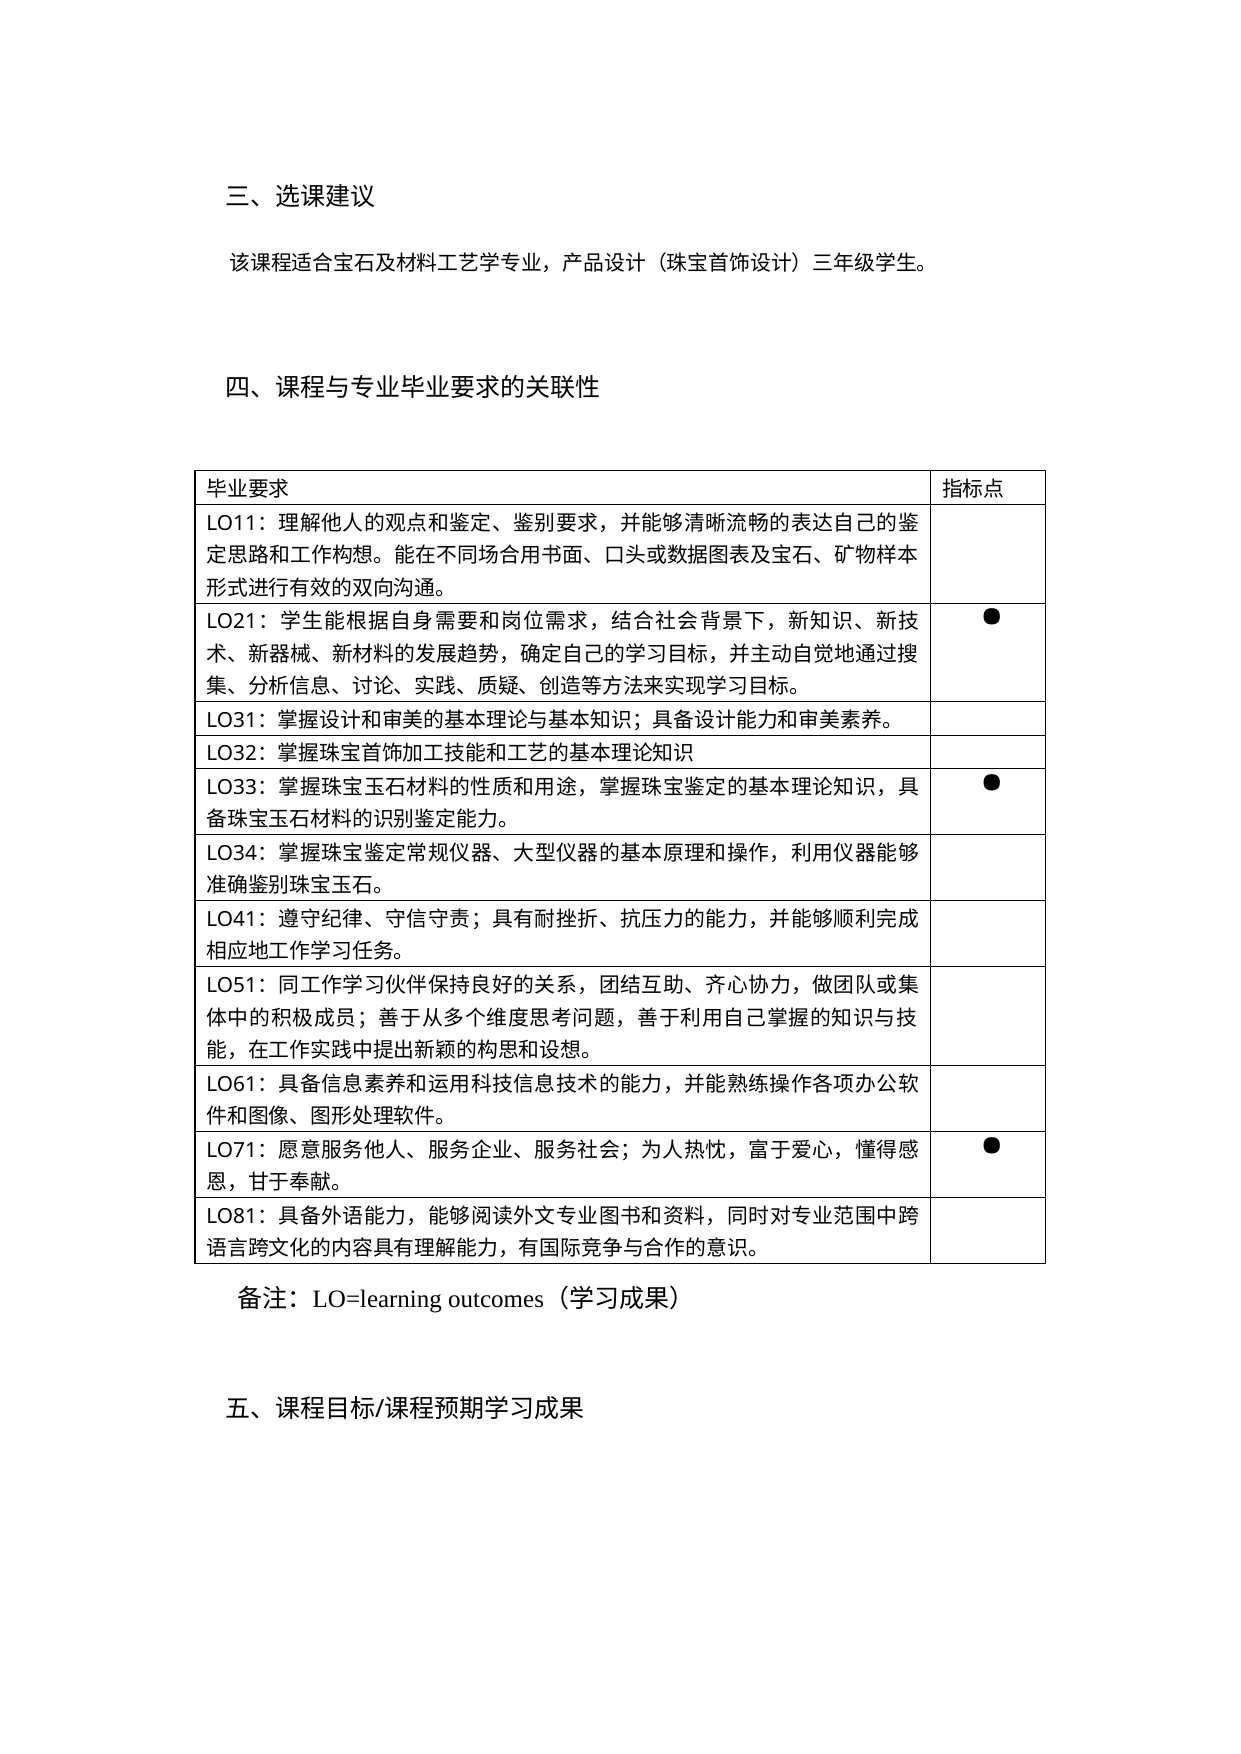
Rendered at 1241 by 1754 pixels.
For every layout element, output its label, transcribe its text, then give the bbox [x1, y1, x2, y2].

table_cell [931, 702, 1045, 734]
table_cell LO21：学生能根据自身需要和岗位需求，结合社会背景下，新知识、新技术、新器械、新材料的发展趋势，确定自己的学习目标，并主动自觉地通过搜集、分析信息、讨论、实践、质疑、创造等方法来实现学习目标。 [196, 604, 930, 701]
table_cell LO31：掌握设计和审美的基本理论与基本知识；具备设计能力和审美素养。 [196, 702, 930, 734]
table_cell [931, 604, 1045, 701]
table_cell [931, 1132, 1045, 1197]
table_header 指标点 [931, 471, 1045, 504]
table_cell [931, 1198, 1045, 1263]
table_cell [931, 736, 1045, 768]
table_cell LO61：具备信息素养和运用科技信息技术的能力，并能熟练操作各项办公软件和图像、图形处理软件。 [196, 1066, 930, 1131]
text 四、课程与专业毕业要求的关联性 [187, 353, 1053, 418]
table_cell LO33：掌握珠宝玉石材料的性质和用途，掌握珠宝鉴定的基本理论知识，具备珠宝玉石材料的识别鉴定能力。 [196, 769, 930, 834]
table_cell LO41：遵守纪律、守信守责；具有耐挫折、抗压力的能力，并能够顺利完成相应地工作学习任务。 [196, 901, 930, 966]
table_header 毕业要求 [196, 471, 930, 504]
table_cell [931, 967, 1045, 1065]
table_cell LO71：愿意服务他人、服务企业、服务社会；为人热忱，富于爱心，懂得感恩，甘于奉献。 [196, 1132, 930, 1197]
table_cell [931, 1066, 1045, 1131]
text 备注：LO=learning outcomes（学习成果） [187, 1264, 1053, 1329]
text 该课程适合宝石及材料工艺学专业，产品设计（珠宝首饰设计）三年级学生。 [187, 247, 1053, 277]
table_cell [931, 835, 1045, 900]
text 五、课程目标/课程预期学习成果 [187, 1374, 1053, 1439]
table_cell LO81：具备外语能力，能够阅读外文专业图书和资料，同时对专业范围中跨语言跨文化的内容具有理解能力，有国际竞争与合作的意识。 [196, 1198, 930, 1263]
table_cell LO34：掌握珠宝鉴定常规仪器、大型仪器的基本原理和操作，利用仪器能够准确鉴别珠宝玉石。 [196, 835, 930, 900]
table_cell LO11：理解他人的观点和鉴定、鉴别要求，并能够清晰流畅的表达自己的鉴定思路和工作构想。能在不同场合用书面、口头或数据图表及宝石、矿物样本形式进行有效的双向沟通。 [196, 505, 930, 602]
table_cell [931, 505, 1045, 602]
table_cell [931, 769, 1045, 834]
table_cell [931, 901, 1045, 966]
table_cell LO51：同工作学习伙伴保持良好的关系，团结互助、齐心协力，做团队或集体中的积极成员；善于从多个维度思考问题，善于利用自己掌握的知识与技能，在工作实践中提出新颖的构思和设想。 [196, 967, 930, 1065]
table_cell LO32：掌握珠宝首饰加工技能和工艺的基本理论知识 [196, 736, 930, 768]
text 三、选课建议 [187, 162, 1053, 227]
